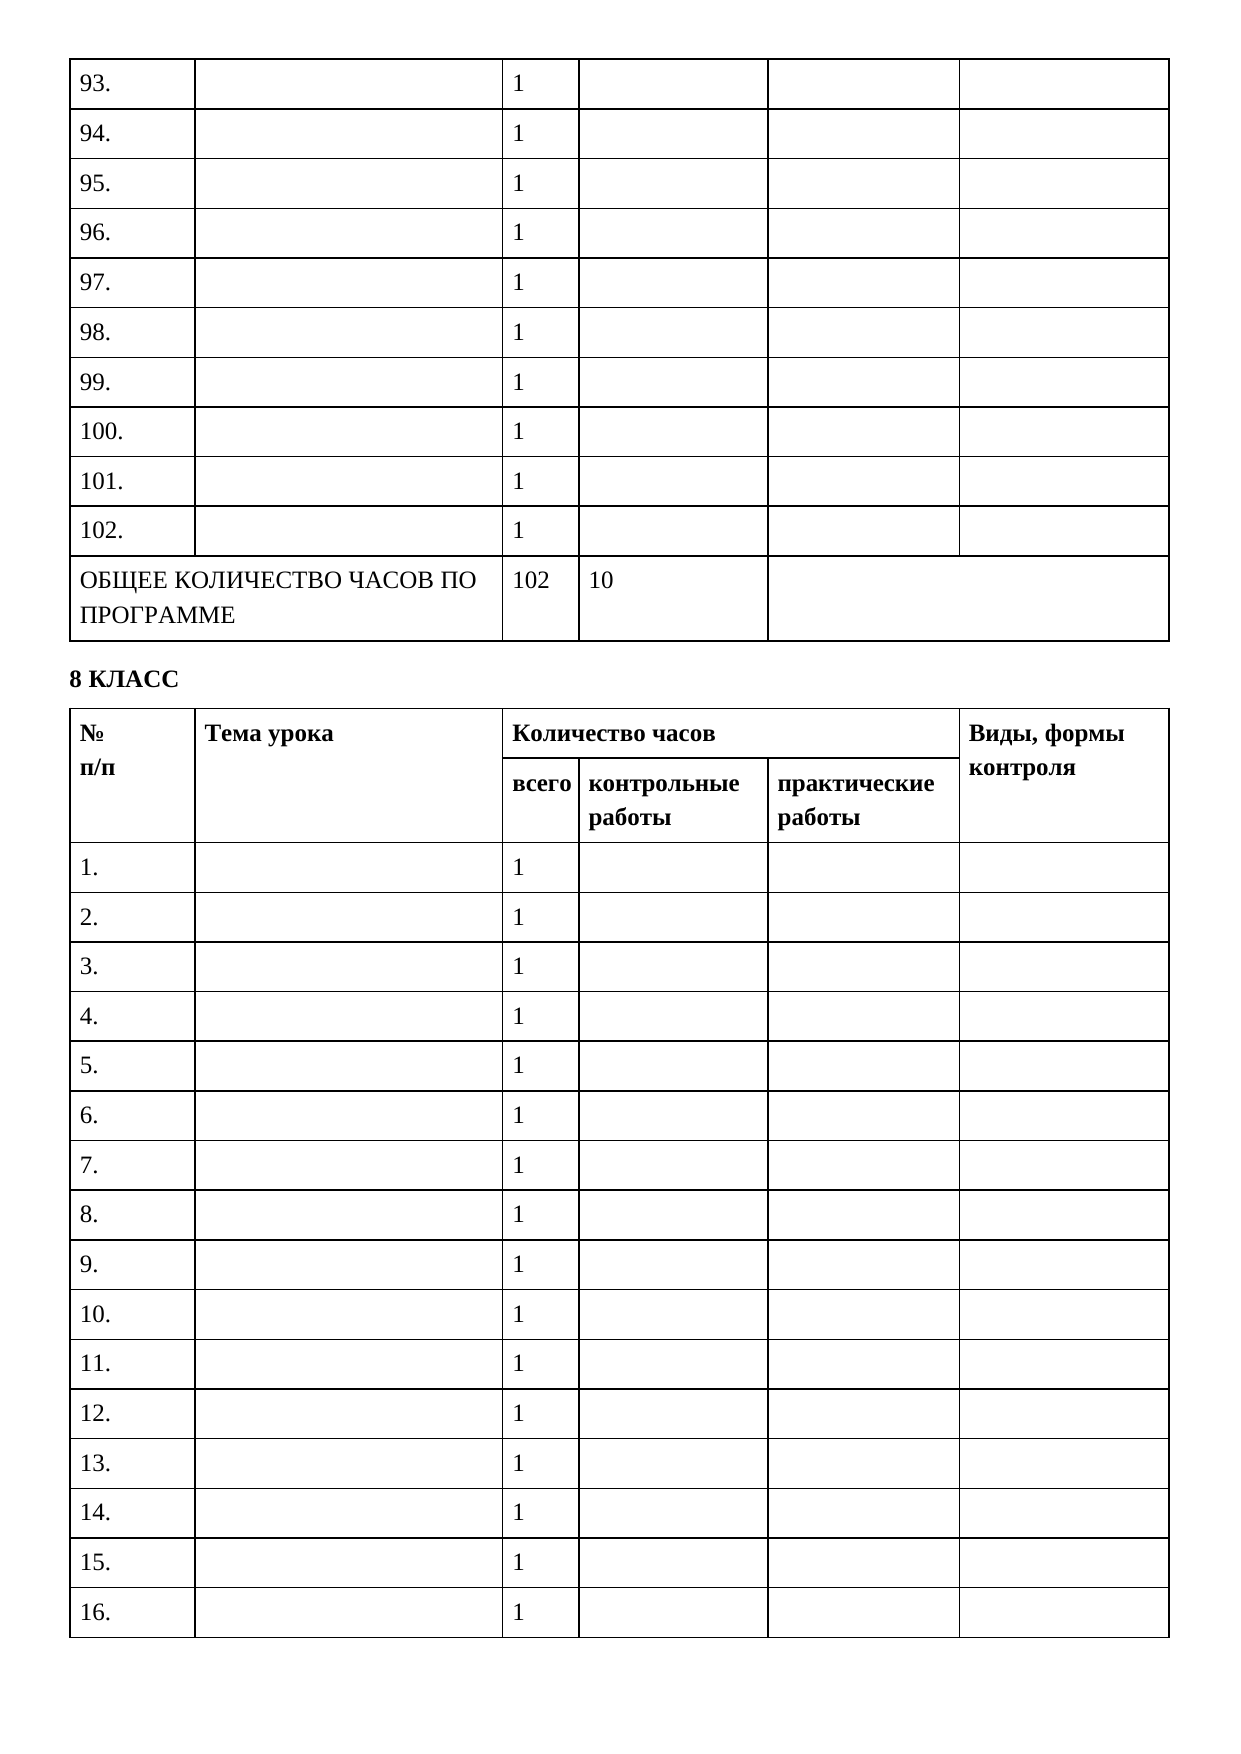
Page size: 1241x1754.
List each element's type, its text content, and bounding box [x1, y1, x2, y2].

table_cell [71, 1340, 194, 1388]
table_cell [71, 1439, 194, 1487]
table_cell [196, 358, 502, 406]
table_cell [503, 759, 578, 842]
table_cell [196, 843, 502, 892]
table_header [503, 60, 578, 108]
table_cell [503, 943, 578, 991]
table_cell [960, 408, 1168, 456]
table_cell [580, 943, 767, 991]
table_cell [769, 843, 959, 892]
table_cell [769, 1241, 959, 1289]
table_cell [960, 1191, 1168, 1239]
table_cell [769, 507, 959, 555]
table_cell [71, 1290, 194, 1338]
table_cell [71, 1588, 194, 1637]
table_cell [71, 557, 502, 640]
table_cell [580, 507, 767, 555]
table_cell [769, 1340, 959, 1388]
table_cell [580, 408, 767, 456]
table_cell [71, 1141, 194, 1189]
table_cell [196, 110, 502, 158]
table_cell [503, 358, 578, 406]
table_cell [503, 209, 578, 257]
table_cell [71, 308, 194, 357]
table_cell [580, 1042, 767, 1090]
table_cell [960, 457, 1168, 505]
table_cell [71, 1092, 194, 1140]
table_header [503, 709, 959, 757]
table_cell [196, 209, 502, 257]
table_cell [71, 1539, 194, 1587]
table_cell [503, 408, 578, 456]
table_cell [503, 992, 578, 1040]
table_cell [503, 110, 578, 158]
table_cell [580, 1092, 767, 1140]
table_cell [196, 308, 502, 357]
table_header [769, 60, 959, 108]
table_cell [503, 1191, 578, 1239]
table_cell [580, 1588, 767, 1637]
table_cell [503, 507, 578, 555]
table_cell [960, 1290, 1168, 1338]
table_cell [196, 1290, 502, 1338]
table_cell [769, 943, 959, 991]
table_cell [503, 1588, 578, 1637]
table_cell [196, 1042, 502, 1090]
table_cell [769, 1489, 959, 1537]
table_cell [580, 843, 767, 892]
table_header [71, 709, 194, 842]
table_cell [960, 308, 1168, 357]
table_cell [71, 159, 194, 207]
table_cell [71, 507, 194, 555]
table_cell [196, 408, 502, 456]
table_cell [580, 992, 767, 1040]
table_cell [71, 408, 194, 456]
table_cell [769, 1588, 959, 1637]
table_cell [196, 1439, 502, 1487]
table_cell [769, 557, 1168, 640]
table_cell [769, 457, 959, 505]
subtitle КЛАСС [69, 664, 1182, 693]
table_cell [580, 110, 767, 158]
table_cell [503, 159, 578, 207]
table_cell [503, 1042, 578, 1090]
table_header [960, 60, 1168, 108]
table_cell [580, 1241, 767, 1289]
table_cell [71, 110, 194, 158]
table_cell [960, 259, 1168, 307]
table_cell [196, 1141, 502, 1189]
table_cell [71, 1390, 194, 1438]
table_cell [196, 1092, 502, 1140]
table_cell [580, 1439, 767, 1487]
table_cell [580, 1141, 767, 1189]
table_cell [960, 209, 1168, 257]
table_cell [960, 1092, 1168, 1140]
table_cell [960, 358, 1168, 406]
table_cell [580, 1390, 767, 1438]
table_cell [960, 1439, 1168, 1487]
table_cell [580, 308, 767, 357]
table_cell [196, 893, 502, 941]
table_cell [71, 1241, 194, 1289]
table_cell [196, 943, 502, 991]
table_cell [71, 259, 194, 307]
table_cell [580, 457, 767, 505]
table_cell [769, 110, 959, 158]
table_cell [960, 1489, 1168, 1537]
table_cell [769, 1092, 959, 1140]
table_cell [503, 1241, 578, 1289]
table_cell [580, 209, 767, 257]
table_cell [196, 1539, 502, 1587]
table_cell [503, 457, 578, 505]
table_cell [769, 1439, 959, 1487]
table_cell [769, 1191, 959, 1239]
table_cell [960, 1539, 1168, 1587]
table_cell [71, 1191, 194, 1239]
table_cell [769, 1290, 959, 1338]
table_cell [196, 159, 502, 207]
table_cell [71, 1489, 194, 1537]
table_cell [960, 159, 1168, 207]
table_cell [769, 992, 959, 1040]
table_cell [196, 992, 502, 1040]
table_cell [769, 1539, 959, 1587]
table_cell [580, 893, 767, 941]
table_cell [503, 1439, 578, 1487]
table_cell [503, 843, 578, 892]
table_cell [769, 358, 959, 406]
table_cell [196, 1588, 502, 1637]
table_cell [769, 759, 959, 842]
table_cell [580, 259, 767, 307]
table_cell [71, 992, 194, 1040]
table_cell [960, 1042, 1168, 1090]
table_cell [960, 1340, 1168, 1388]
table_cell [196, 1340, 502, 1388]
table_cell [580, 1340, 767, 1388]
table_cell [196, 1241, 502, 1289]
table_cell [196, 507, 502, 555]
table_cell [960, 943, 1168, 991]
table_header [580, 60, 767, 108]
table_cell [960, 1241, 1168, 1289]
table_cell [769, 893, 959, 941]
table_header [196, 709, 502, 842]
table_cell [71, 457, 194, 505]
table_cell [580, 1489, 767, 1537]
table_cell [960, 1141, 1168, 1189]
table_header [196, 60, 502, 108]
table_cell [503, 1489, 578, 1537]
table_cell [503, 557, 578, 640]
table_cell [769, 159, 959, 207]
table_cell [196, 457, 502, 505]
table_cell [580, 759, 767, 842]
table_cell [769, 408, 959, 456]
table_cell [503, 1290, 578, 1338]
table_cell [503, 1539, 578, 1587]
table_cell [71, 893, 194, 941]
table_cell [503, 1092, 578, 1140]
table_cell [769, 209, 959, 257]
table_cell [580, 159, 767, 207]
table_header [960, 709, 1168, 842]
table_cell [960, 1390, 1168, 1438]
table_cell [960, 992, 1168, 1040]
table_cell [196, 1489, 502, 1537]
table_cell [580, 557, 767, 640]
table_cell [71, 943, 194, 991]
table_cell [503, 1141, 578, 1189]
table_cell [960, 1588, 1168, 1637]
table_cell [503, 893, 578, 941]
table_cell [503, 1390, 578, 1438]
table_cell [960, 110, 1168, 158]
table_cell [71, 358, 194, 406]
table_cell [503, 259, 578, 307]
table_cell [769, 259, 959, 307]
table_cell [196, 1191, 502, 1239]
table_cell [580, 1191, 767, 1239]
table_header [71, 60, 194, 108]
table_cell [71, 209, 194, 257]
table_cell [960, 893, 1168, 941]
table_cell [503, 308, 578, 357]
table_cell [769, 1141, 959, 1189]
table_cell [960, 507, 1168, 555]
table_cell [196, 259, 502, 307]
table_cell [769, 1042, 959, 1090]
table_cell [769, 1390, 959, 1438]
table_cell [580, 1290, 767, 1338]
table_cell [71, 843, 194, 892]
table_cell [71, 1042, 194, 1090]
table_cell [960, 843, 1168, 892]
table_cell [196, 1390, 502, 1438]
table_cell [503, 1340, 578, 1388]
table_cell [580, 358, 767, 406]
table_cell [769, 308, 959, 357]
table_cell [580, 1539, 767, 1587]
